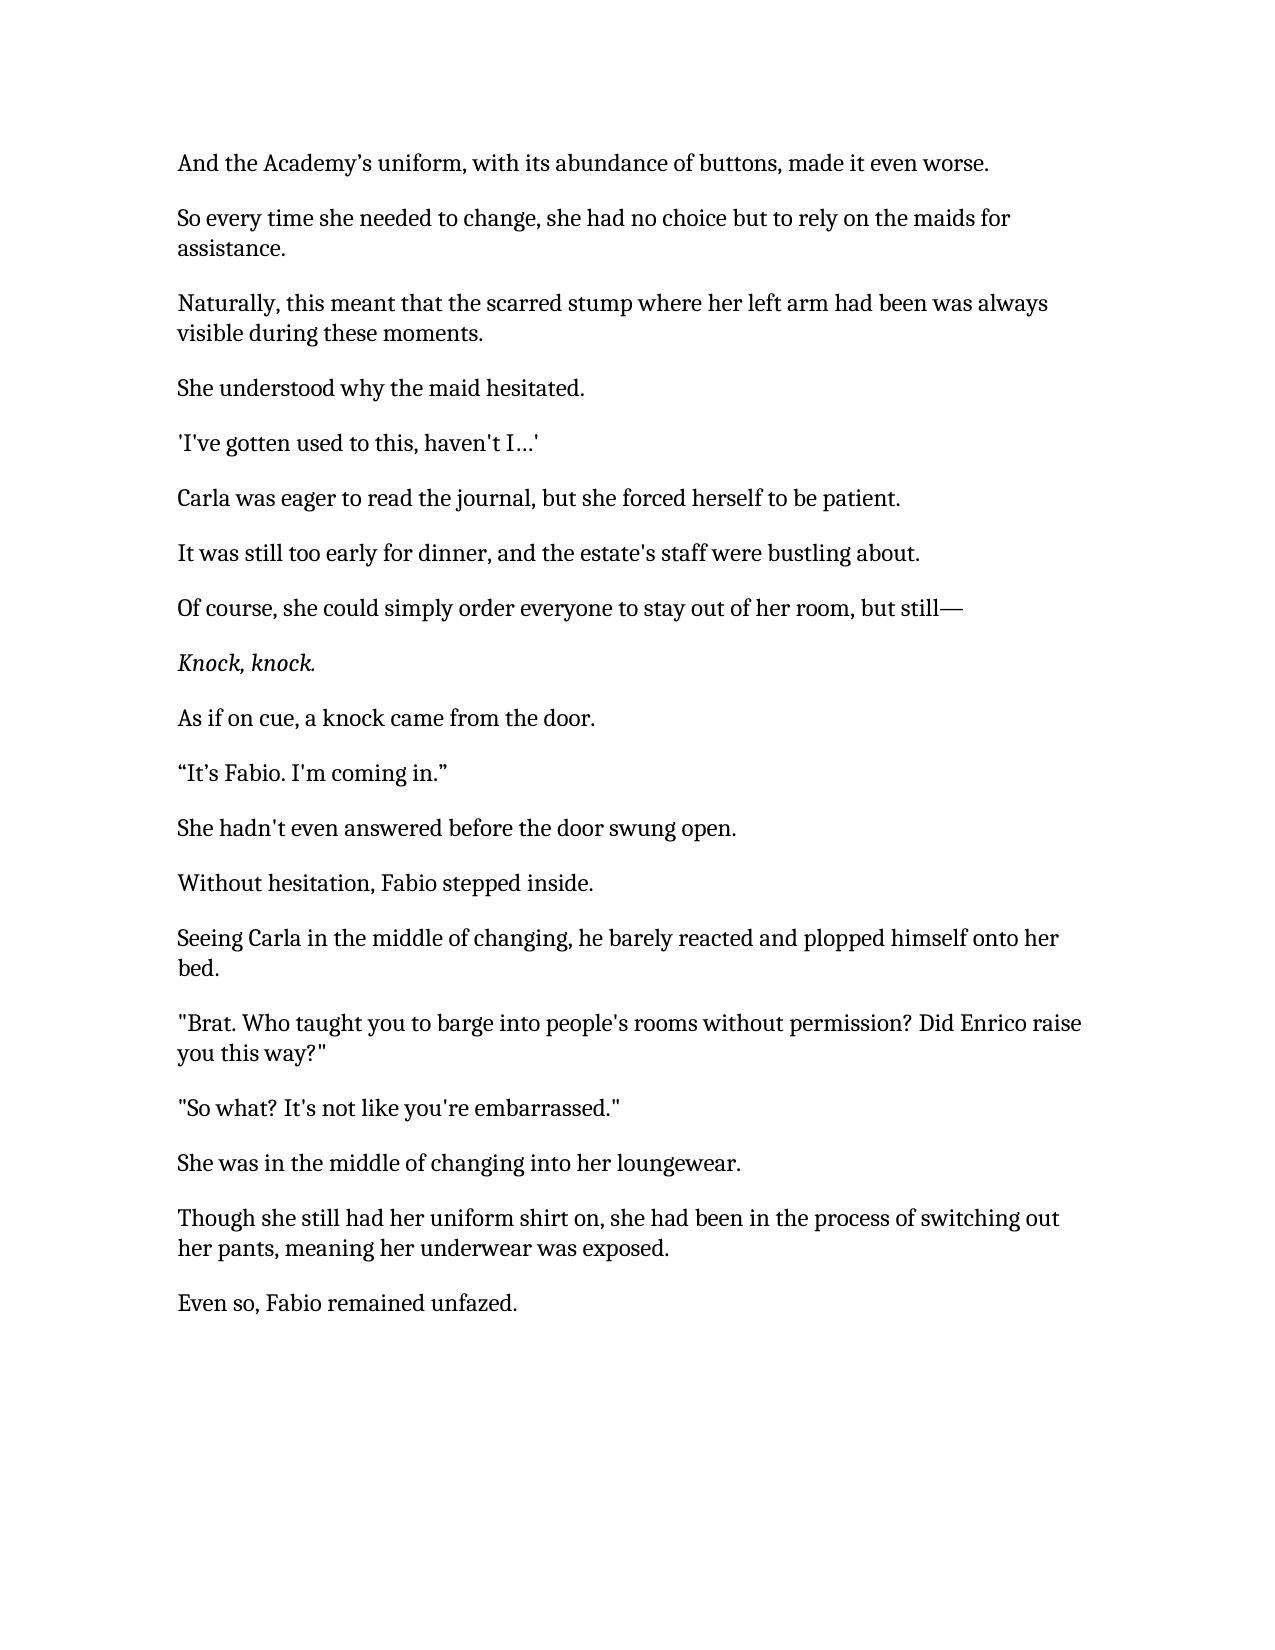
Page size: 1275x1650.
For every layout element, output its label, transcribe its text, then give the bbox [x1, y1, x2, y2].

text As if on cue, a knock came from the door. [177, 703, 1098, 733]
text Naturally, this meant that the scarred stump where her left arm had been was always visible during these moments. [177, 288, 1098, 348]
text "So what? It's not like you're embarrassed." [177, 1093, 1098, 1123]
text She understood why the maid hesitated. [177, 373, 1098, 403]
text She hadn't even answered before the door swung open. [177, 813, 1098, 843]
text And the Academy’s uniform, with its abundance of buttons, made it even worse. [177, 148, 1098, 178]
text Knock, knock. [177, 648, 1098, 678]
text It was still too early for dinner, and the estate's staff were bustling about. [177, 538, 1098, 568]
text She was in the middle of changing into her loungewear. [177, 1148, 1098, 1178]
text Seeing Carla in the middle of changing, he barely reacted and plopped himself onto her bed. [177, 923, 1098, 983]
text Without hesitation, Fabio stepped inside. [177, 868, 1098, 898]
text “It’s Fabio. I'm coming in.” [177, 758, 1098, 788]
text "Brat. Who taught you to barge into people's rooms without permission? Did Enrico raise you this way?" [177, 1008, 1098, 1068]
text Carla was eager to read the journal, but she forced herself to be patient. [177, 483, 1098, 513]
text 'I've gotten used to this, haven't I…' [177, 428, 1098, 458]
text Though she still had her uniform shirt on, she had been in the process of switching out her pants, meaning her underwear was exposed. [177, 1203, 1098, 1263]
text Even so, Fabio remained unfazed. [177, 1288, 1098, 1318]
text So every time she needed to change, she had no choice but to rely on the maids for assistance. [177, 203, 1098, 263]
text Of course, she could simply order everyone to stay out of her room, but still— [177, 593, 1098, 623]
